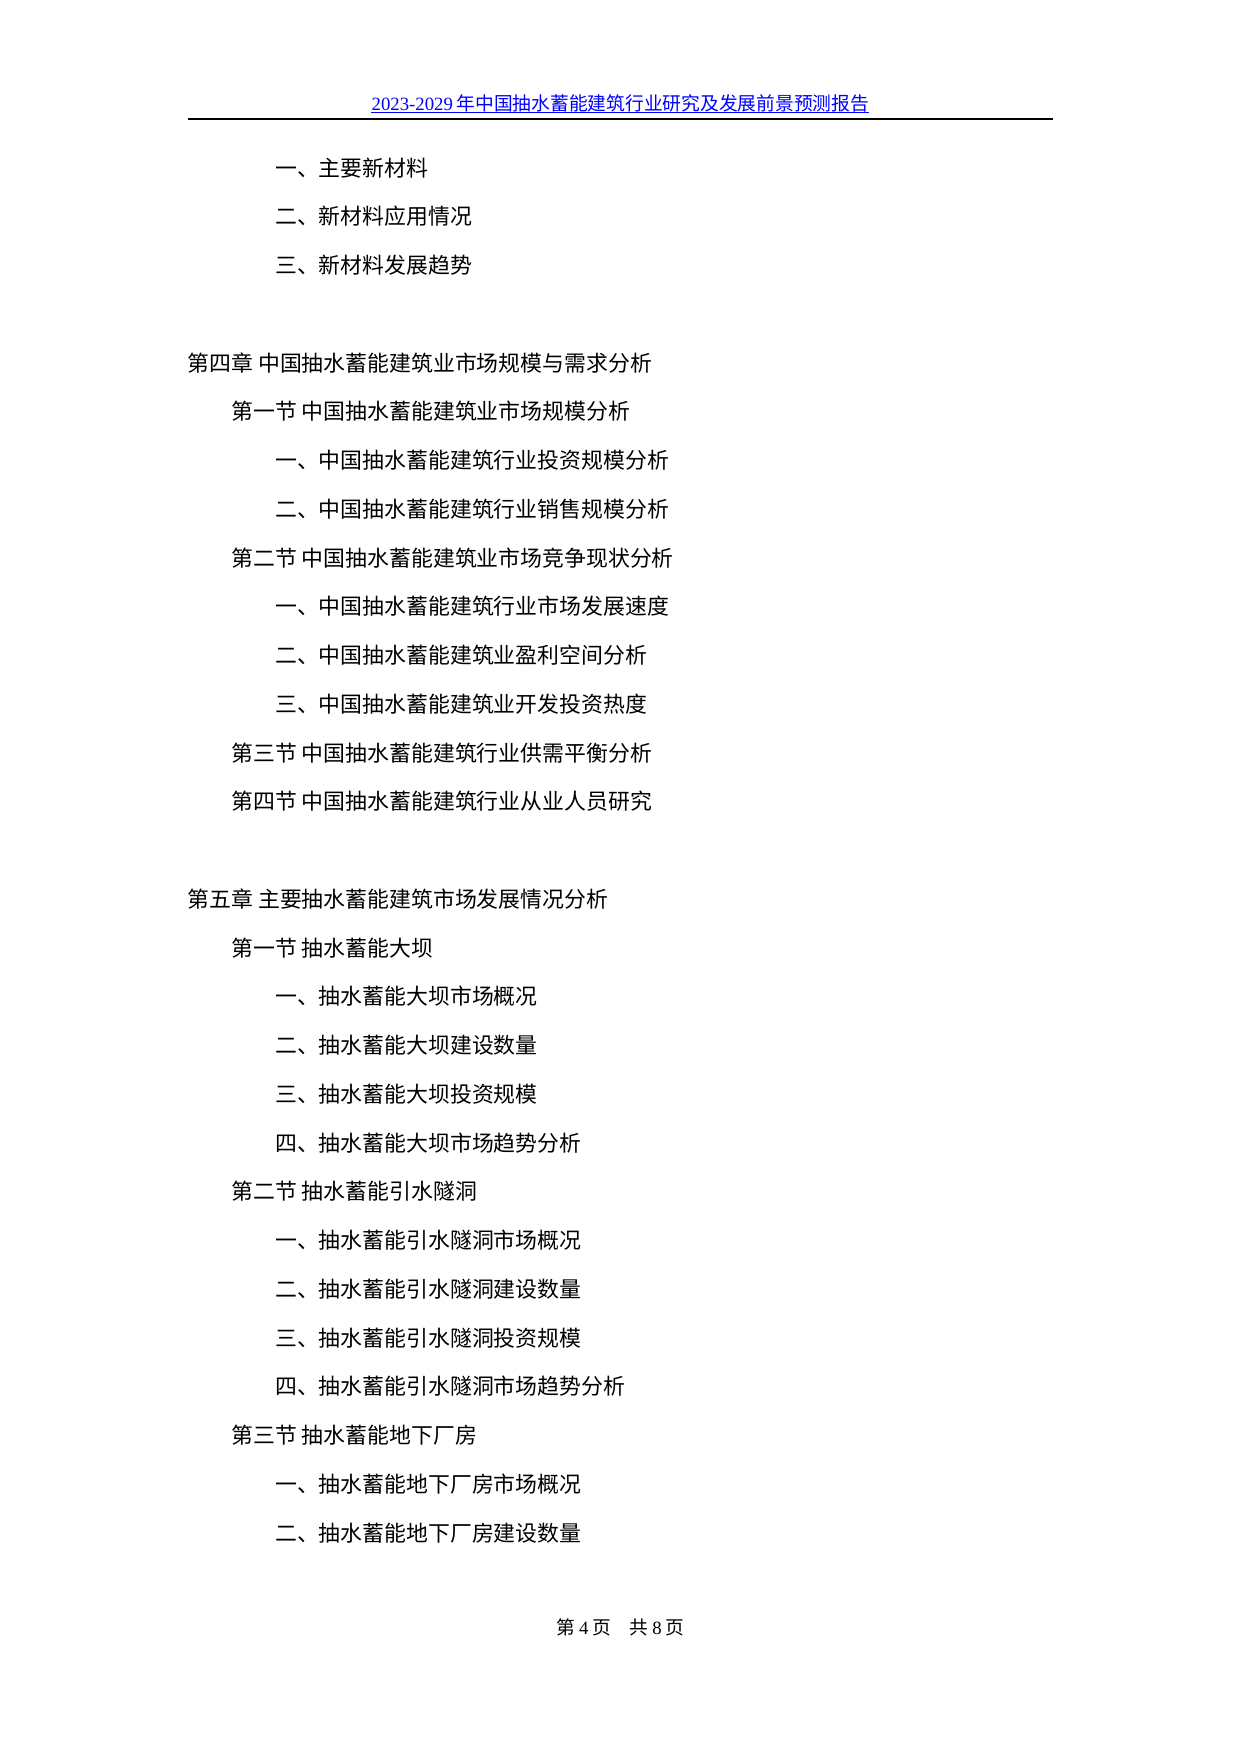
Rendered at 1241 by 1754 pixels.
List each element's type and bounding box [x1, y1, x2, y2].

text [187, 150, 1053, 1548]
